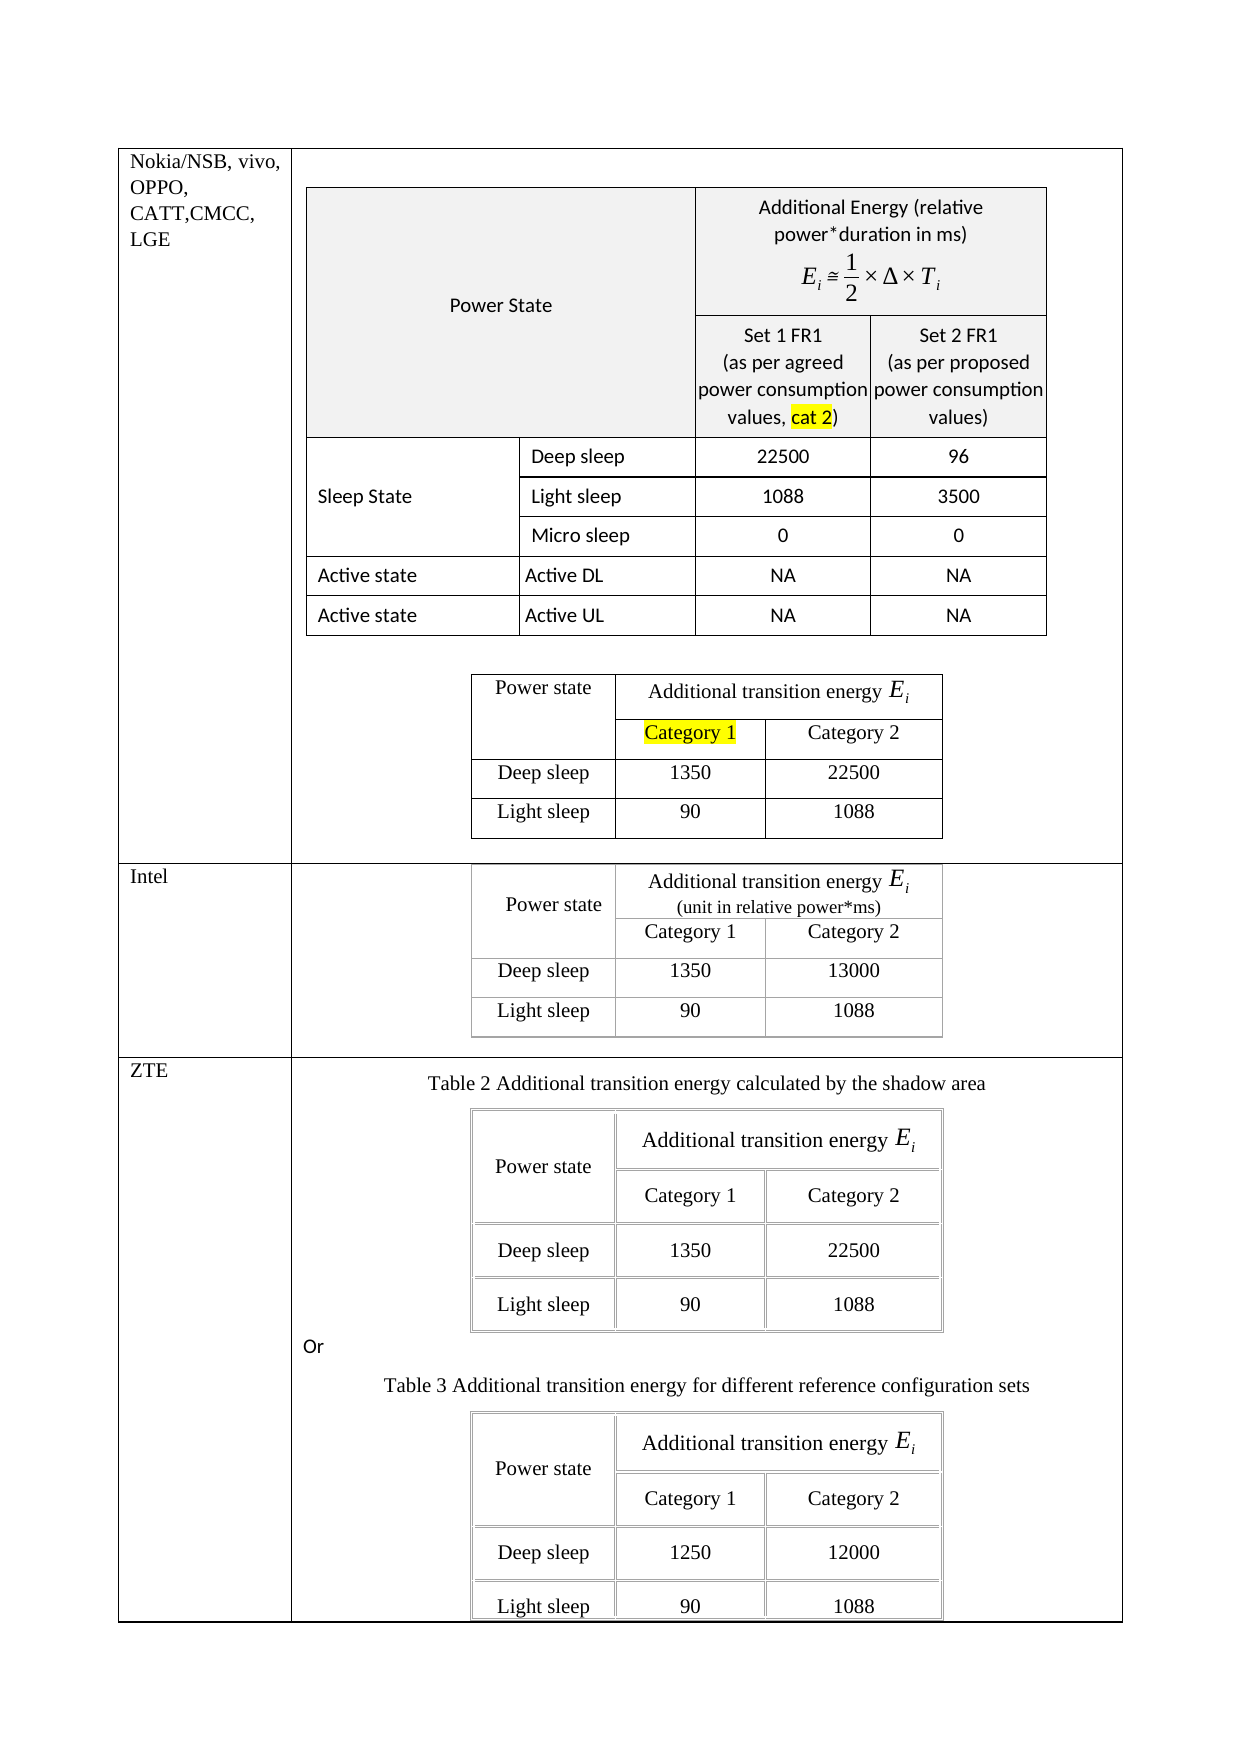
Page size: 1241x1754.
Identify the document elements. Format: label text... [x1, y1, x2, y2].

table_cell [292, 864, 1122, 1057]
table_cell ZTE [119, 1058, 291, 1621]
table_cell Intel [119, 864, 291, 1057]
table_cell [292, 149, 1122, 863]
table_cell Nokia/NSB, vivo, OPPO, CATT,CMCC, LGE [119, 149, 291, 863]
